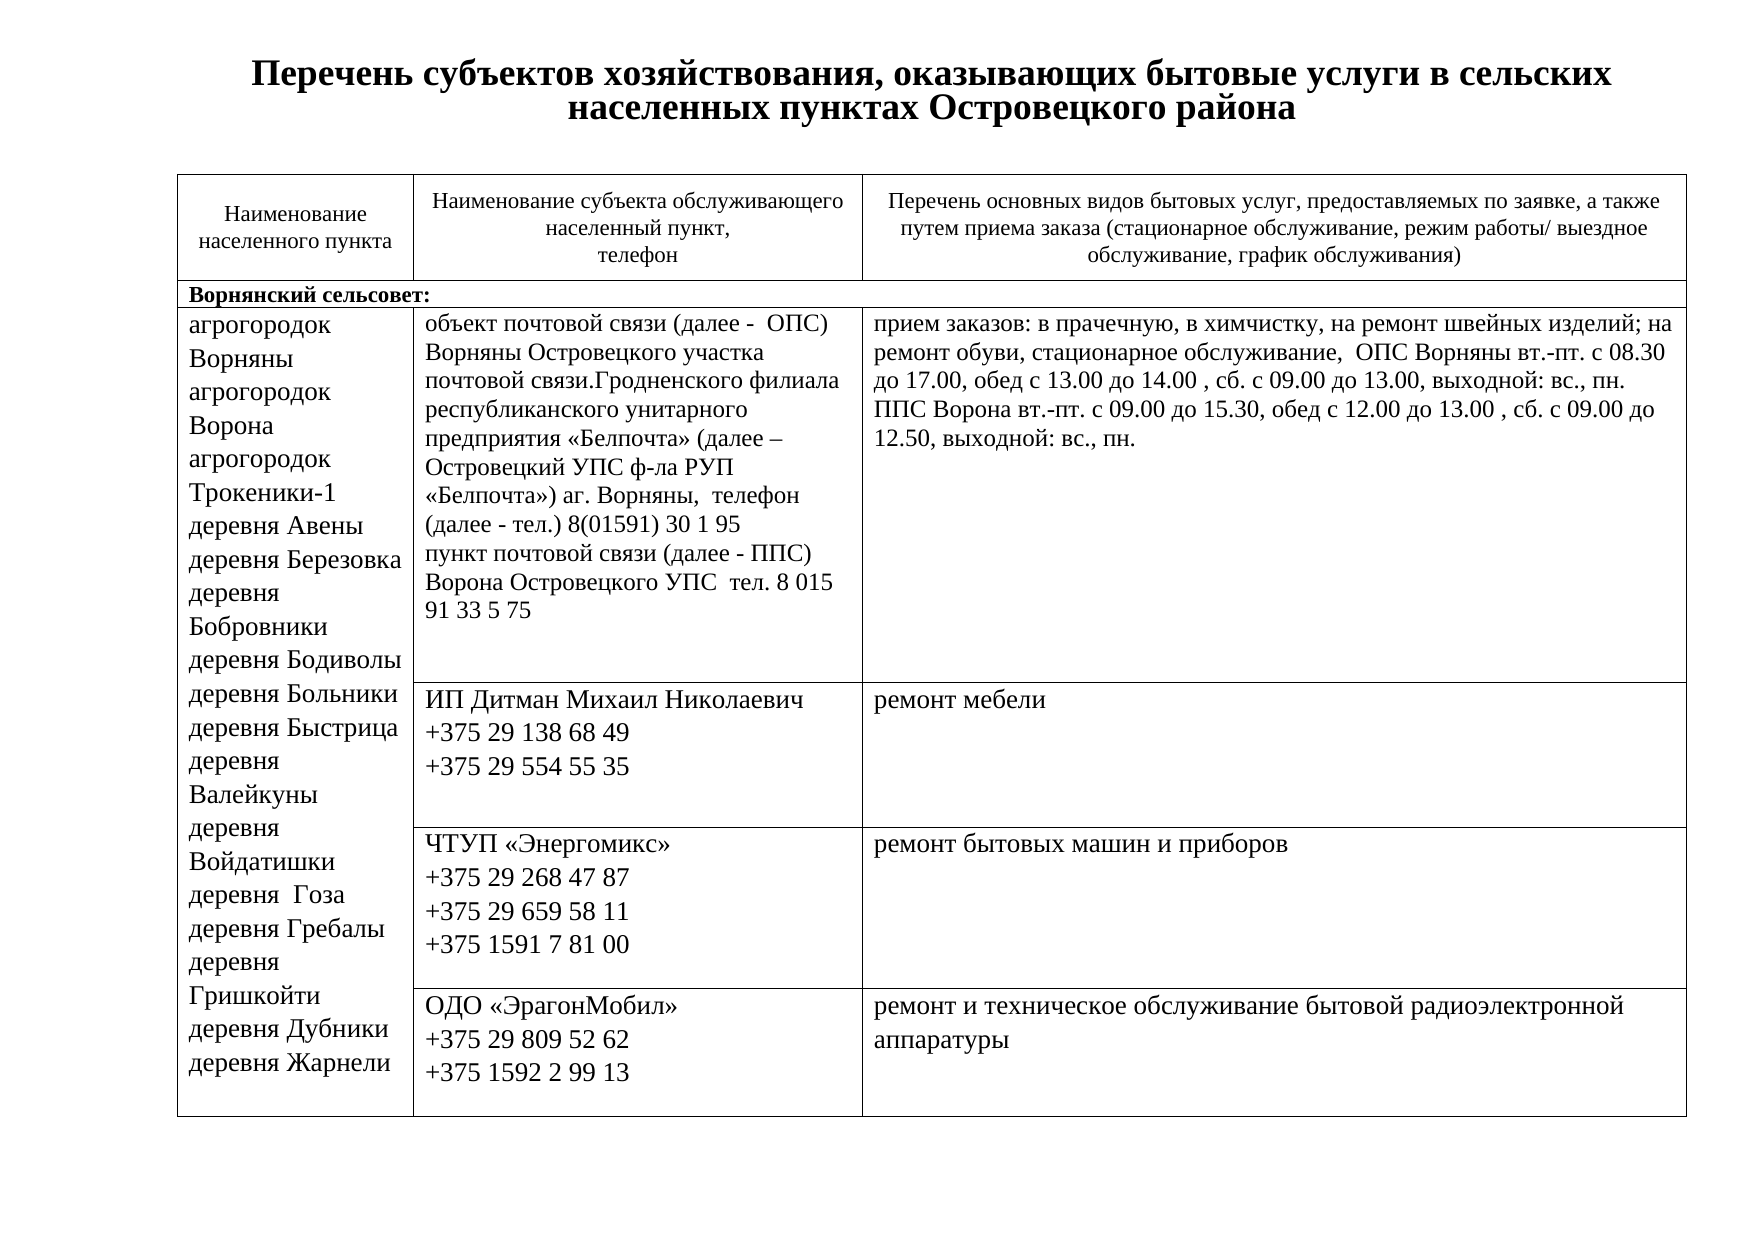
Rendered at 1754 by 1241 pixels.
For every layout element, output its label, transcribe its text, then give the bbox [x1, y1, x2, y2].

table_cell ремонт бытовых машин и приборов [863, 828, 1686, 988]
table_cell Ворнянский сельсовет: [178, 281, 1686, 307]
table_cell прием заказов: в прачечную, в химчистку, на ремонт швейных изделий; на ремонт обуви, стационарное обслуживание, ОПС Ворняны вт.-пт. с 08.30 до 17.00, обед с 13.00 до 14.00 , сб. с 09.00 до 13.00, выходной: вс., пн. ППС Ворона вт.-пт. с 09.00 до 15.30, обед с 12.00 до 13.00 , сб. с 09.00 до 12.50, выходной: вс., пн. [863, 308, 1686, 682]
table_cell ЧТУП «Энергомикс» +375 29 268 47 87 +375 29 659 58 11 +375 1591 7 81 00 [414, 828, 862, 988]
table_cell объект почтовой связи (далее - ОПС) Ворняны Островецкого участка почтовой связи.Гродненского филиала республиканского унитарного предприятия «Белпочта» (далее – Островецкий УПС ф-ла РУП «Белпочта») аг. Ворняны, телефон (далее - тел.) 8(01591) 30 1 95 пункт почтовой связи (далее - ППС) Ворона Островецкого УПС тел. 8 015 91 33 5 75 [414, 308, 862, 682]
table_cell ИП Дитман Михаил Николаевич +375 29 138 68 49 +375 29 554 55 35 [414, 683, 862, 827]
table_cell ремонт и техническое обслуживание бытовой радиоэлектронной аппаратуры [863, 989, 1686, 1116]
table_cell ОДО «ЭрагонМобил» +375 29 809 52 62 +375 1592 2 99 13 [414, 989, 862, 1116]
table_cell агрогородок Ворняны агрогородок Ворона агрогородок Трокеники-1 деревня Авены деревня Березовка деревня Бобровники деревня Бодиволы деревня Больники деревня Быстрица деревня Валейкуны деревня Войдатишки деревня Гоза деревня Гребалы деревня Гришкойти деревня Дубники деревня Жарнели деревня Загозь деревня Запольные деревня Игнацово деревня Карловщизна деревня Керняны деревня Кланишки деревня Ковалевка деревня Корвели деревня Котловка деревня Крыжовка деревня Кулишки деревня Липки деревня Лозовые деревня Лынкишки деревня Мацкелы деревня Мельники деревня Мисляны деревня Нидяны деревня Новосады деревня Петраполь деревня Повокша деревня Подваришки деревня Раголишки деревня Ракишки деревня Рудишки деревня Рудишки-1 деревня Санакли деревня Саново деревня Секанцы деревня Слобода деревня Слободка деревня Ставбуры деревня Сымонели деревня Тартак деревня Трокеники-2 деревня Фольварки деревня Хролы деревня Чернишки деревня Чижовщизна деревня Шульники деревня Юрчуны хутор Анополь хутор Бобровники хутор Вада хутор Волейкишки хутор Довнаришки хутор Жвирбли хутор Линамарги хутор Лютьяново хутор Михайлово хутор Новодрожки хутор Осиновка хутор Пивени хутор Сасанишки хутор Сымонишки [178, 308, 413, 1116]
table_cell Перечень основных видов бытовых услуг, предоставляемых по заявке, а также путем приема заказа (стационарное обслуживание, режим работы/ выездное обслуживание, график обслуживания) [863, 175, 1686, 280]
table_cell Наименование субъекта обслуживающего населенный пункт, телефон [414, 175, 862, 280]
table_header Перечень субъектов хозяйствования, оказывающих бытовые услуги в сельских населенных пунктах Островецкого района [177, 59, 1686, 174]
table_cell ремонт мебели [863, 683, 1686, 827]
table_cell Наименование населенного пункта [178, 175, 413, 280]
